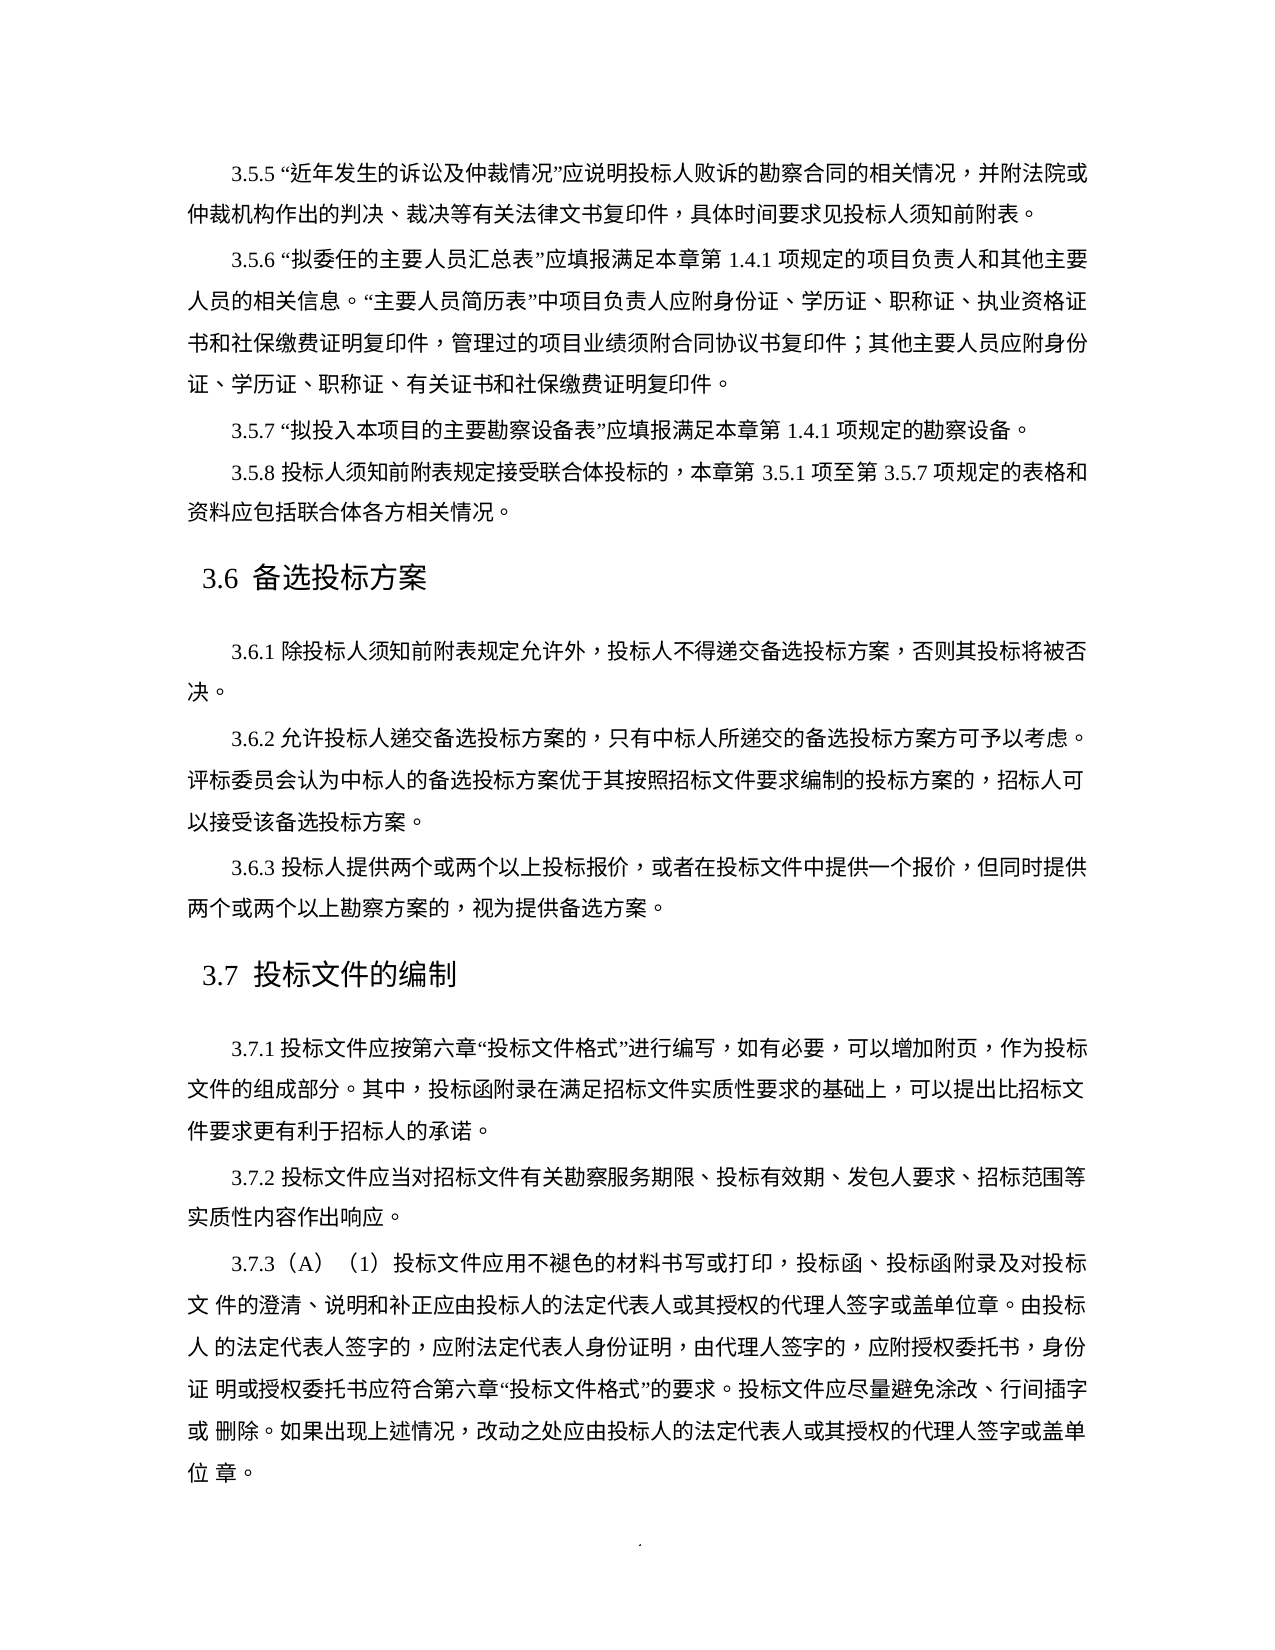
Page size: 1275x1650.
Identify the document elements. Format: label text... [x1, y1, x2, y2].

text 3.5.5 “近年发生的诉讼及仲裁情况”应说明投标人败诉的勘察合同的相关情况，并附法院或 仲裁机构作出的判决、裁决等有关法律文书复印件，具体时间要求见投标人须知前附表。 [187, 158, 1088, 228]
text 3.5.6 “拟委任的主要人员汇总表”应填报满足本章第 1.4.1 项规定的项目负责人和其他主要 人员的相关信息。“主要人员简历表”中项目负责人应附身份证、学历证、职称证、执业资格证 书和社保缴费证明复印件，管理过的项目业绩须附合同协议书复印件；其他主要人员应附身份 证、学历证、职称证、有关证书和社保缴费证明复印件。 [187, 244, 1088, 399]
text 3.5.8 投标人须知前附表规定接受联合体投标的，本章第 3.5.1 项至第 3.5.7 项规定的表格和 资料应包括联合体各方相关情况。 [187, 457, 1088, 527]
text 3.5.7 “拟投入本项目的主要勘察设备表”应填报满足本章第 1.4.1 项规定的勘察设备。 [231, 415, 1099, 445]
text 3.6.3 投标人提供两个或两个以上投标报价，或者在投标文件中提供一个报价，但同时提供 两个或两个以上勘察方案的，视为提供备选方案。 [187, 852, 1088, 923]
text 3.7.1 投标文件应按第六章“投标文件格式”进行编写，如有必要，可以增加附页，作为投标 文件的组成部分。其中，投标函附录在满足招标文件实质性要求的基础上，可以提出比招标文 件要求更有利于招标人的承诺。 [187, 1033, 1088, 1146]
subtitle 3.7 投标文件的编制 [202, 954, 1099, 994]
text 3.6.2 允许投标人递交备选投标方案的，只有中标人所递交的备选投标方案方可予以考虑。 评标委员会认为中标人的备选投标方案优于其按照招标文件要求编制的投标方案的，招标人可 以接受该备选投标方案。 [187, 723, 1099, 836]
subtitle 3.6 备选投标方案 [202, 558, 1099, 597]
text 3.6.1 除投标人须知前附表规定允许外，投标人不得递交备选投标方案，否则其投标将被否 决。 [187, 636, 1088, 707]
text 3.7.3（A）（1）投标文件应用不褪色的材料书写或打印，投标函、投标函附录及对投标文 件的澄清、说明和补正应由投标人的法定代表人或其授权的代理人签字或盖单位章。由投标人 的法定代表人签字的，应附法定代表人身份证明，由代理人签字的，应附授权委托书，身份证 明或授权委托书应符合第六章“投标文件格式”的要求。投标文件应尽量避免涂改、行间插字或 删除。如果出现上述情况，改动之处应由投标人的法定代表人或其授权的代理人签字或盖单位 章。 [187, 1248, 1088, 1487]
text 3.7.2 投标文件应当对招标文件有关勘察服务期限、投标有效期、发包人要求、招标范围等 实质性内容作出响应。 [187, 1162, 1088, 1232]
